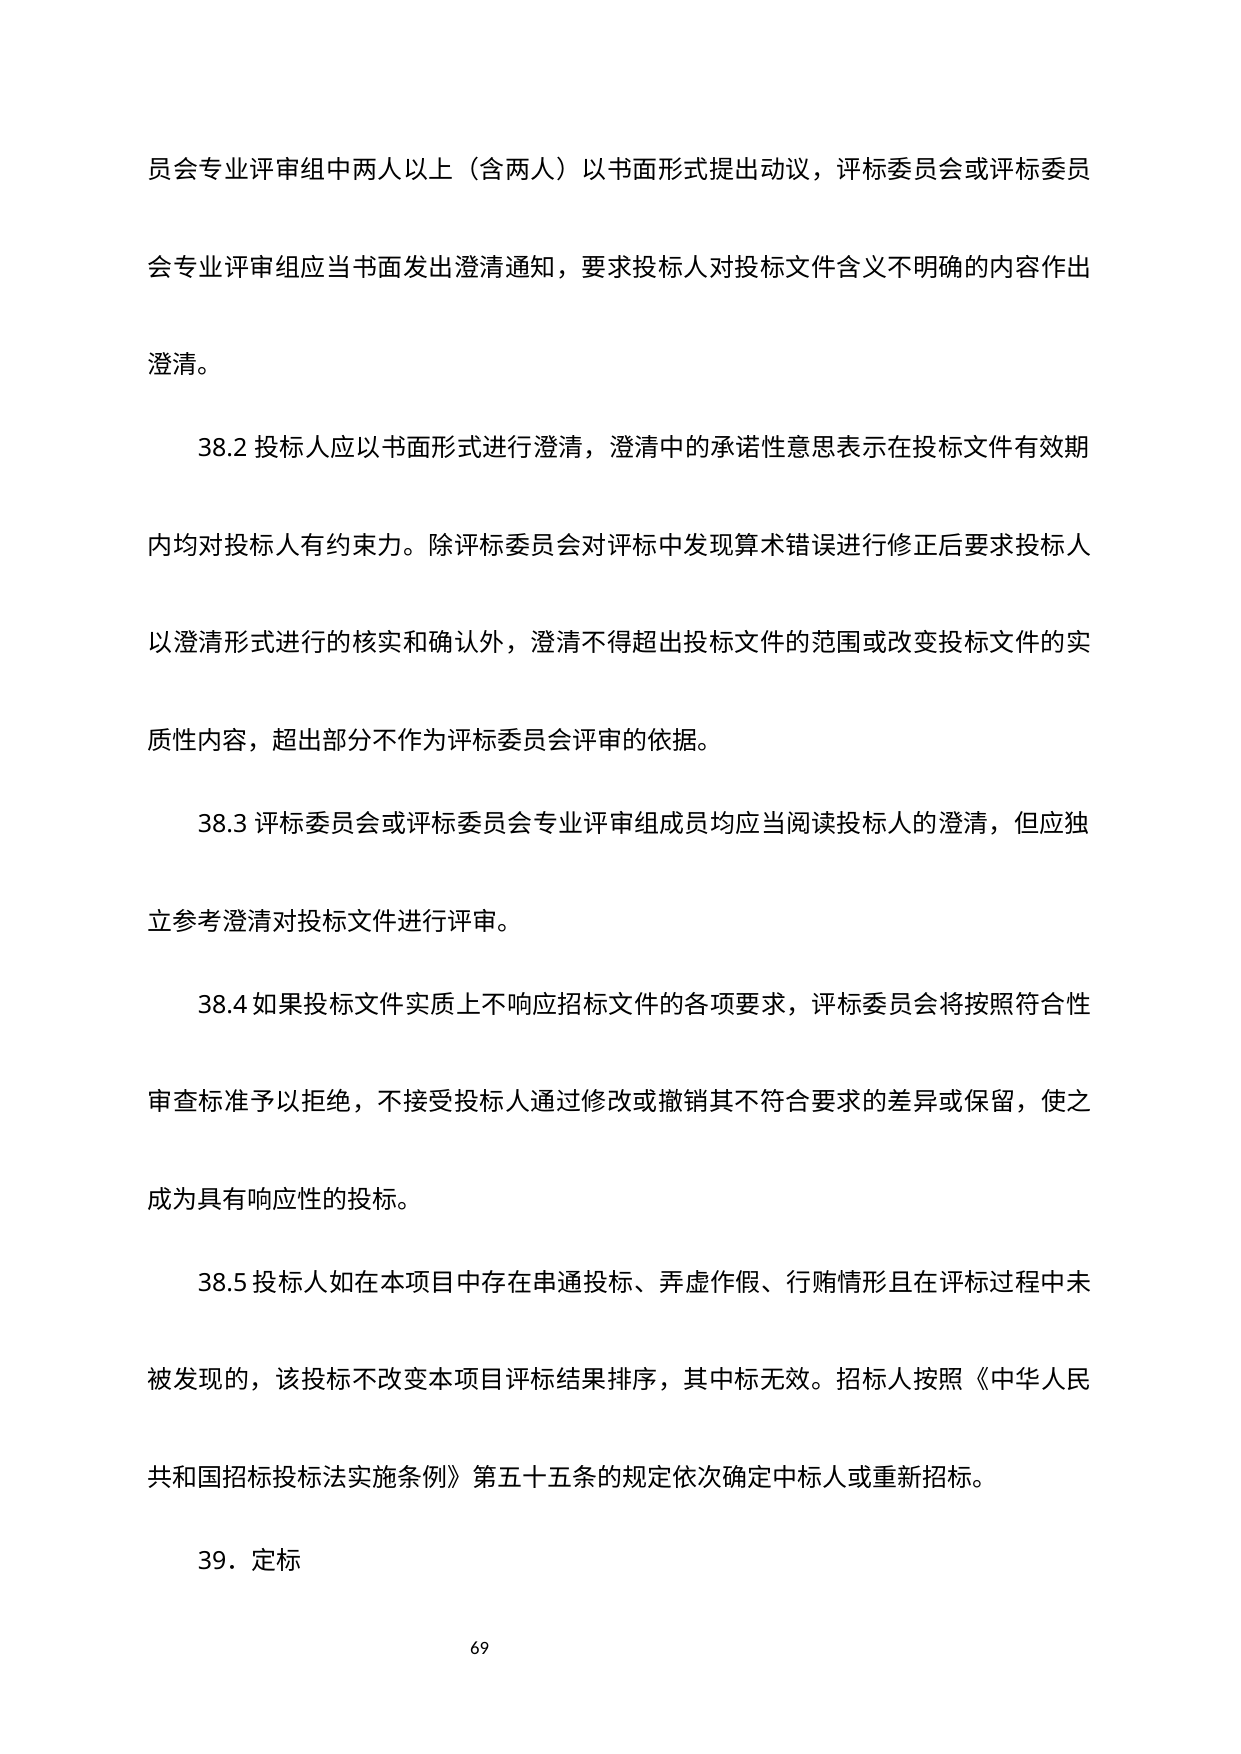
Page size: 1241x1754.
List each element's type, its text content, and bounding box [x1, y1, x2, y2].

text 38.4如果投标文件实质上不响应招标文件的各项要求，评标委员会将按照符合性审查标准予以拒绝，不接受投标人通过修改或撤销其不符合要求的差异或保留，使之成为具有响应性的投标。 [148, 970, 1092, 1230]
text 39．定标 [148, 1526, 1092, 1591]
text 38.5投标人如在本项目中存在串通投标、弄虚作假、行贿情形且在评标过程中未被发现的，该投标不改变本项目评标结果排序，其中标无效。招标人按照《中华人民共和国招标投标法实施条例》第五十五条的规定依次确定中标人或重新招标。 [148, 1248, 1092, 1508]
text 38.2 投标人应以书面形式进行澄清，澄清中的承诺性意思表示在投标文件有效期内均对投标人有约束力。除评标委员会对评标中发现算术错误进行修正后要求投标人以澄清形式进行的核实和确认外，澄清不得超出投标文件的范围或改变投标文件的实质性内容，超出部分不作为评标委员会评审的依据。 [148, 413, 1092, 771]
text 38.3 评标委员会或评标委员会专业评审组成员均应当阅读投标人的澄清，但应独立参考澄清对投标文件进行评审。 [148, 789, 1092, 952]
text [148, 135, 1092, 395]
